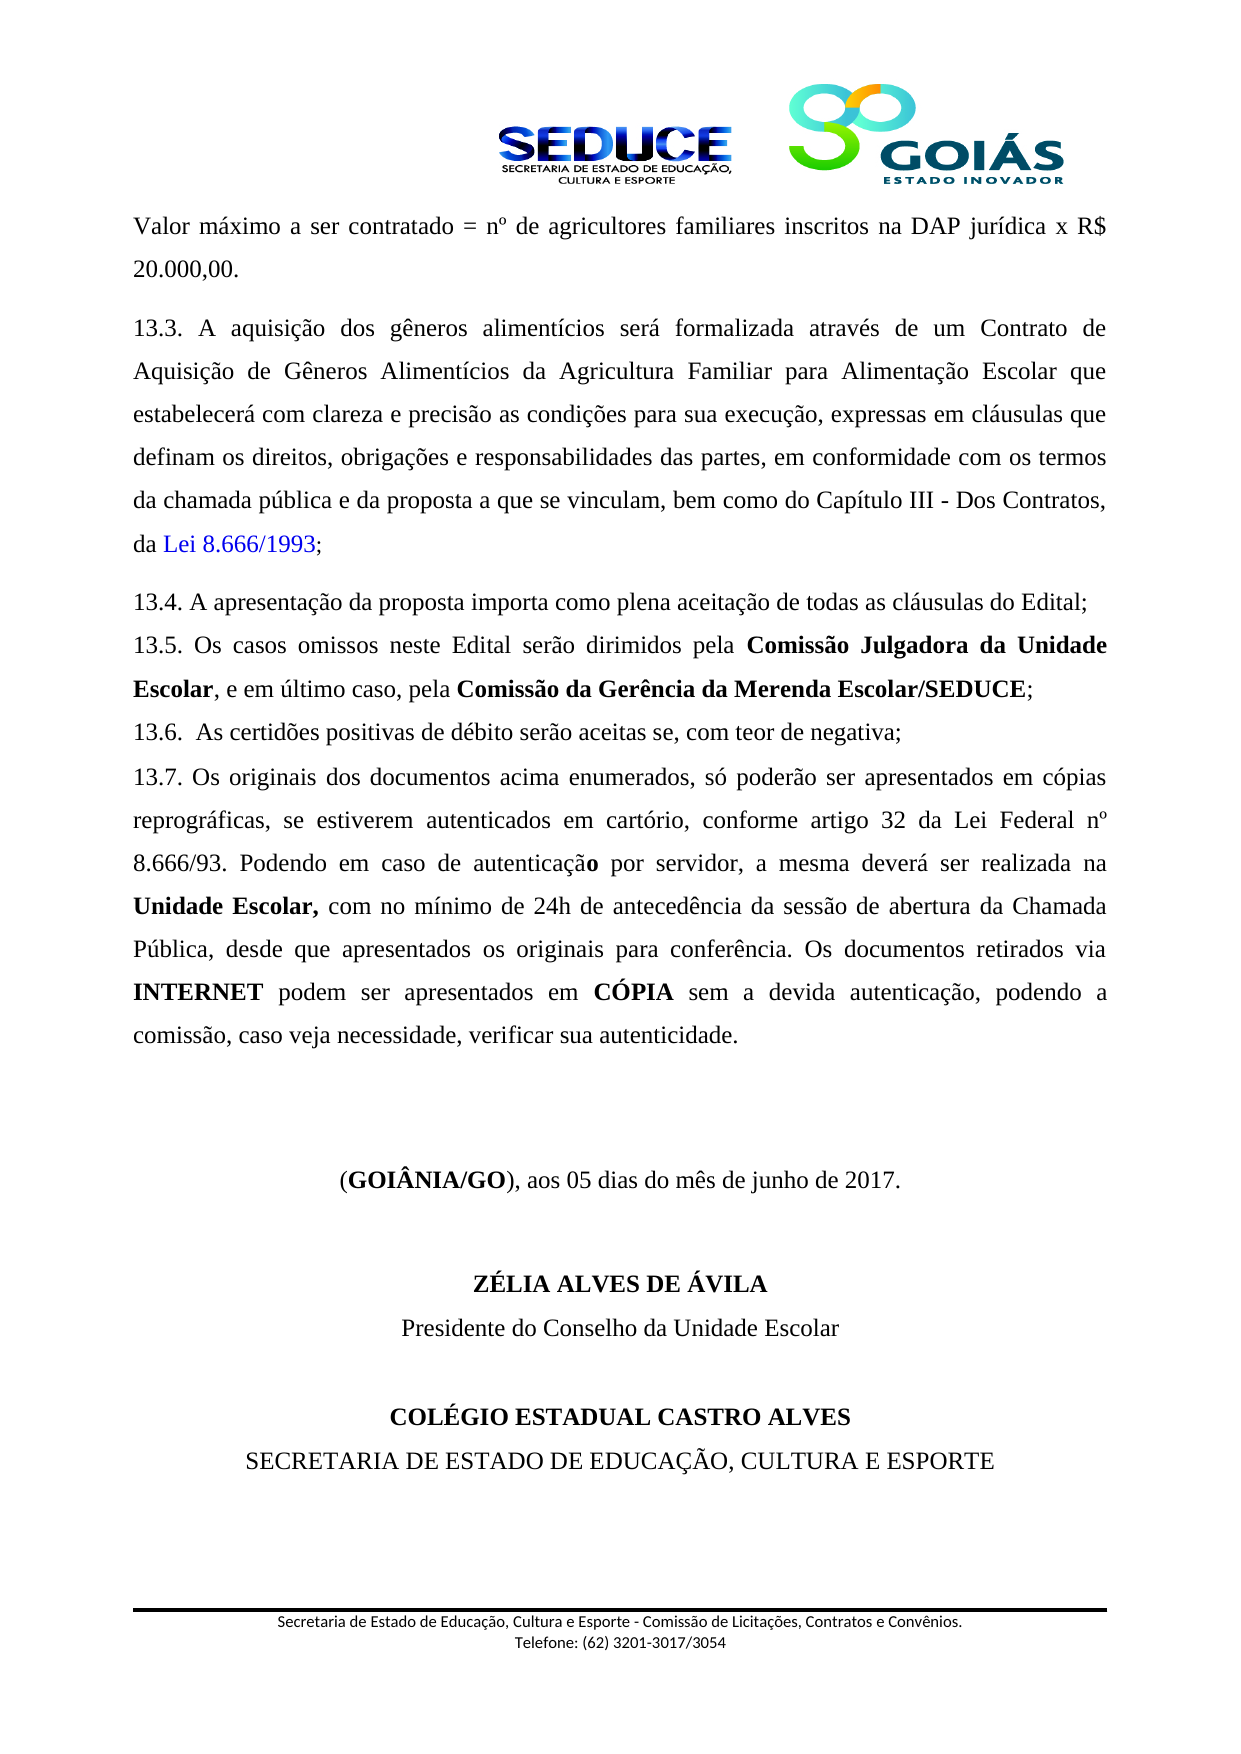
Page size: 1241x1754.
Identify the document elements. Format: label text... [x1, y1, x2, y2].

text ZÉLIA ALVES DE ÁVILA [133, 1269, 1107, 1297]
text (GOIÂNIA/GO), aos 05 dias do mês de junho de 2017. [133, 1166, 1107, 1194]
text 13.3. A aquisição dos gêneros alimentícios será formalizada através de um Contrato de Aquisição de Gêneros Alimentícios da Agricultura Familiar para Alimentação Escolar que estabelecerá com clareza e precisão as condições para sua execução, expressas em cláusulas que definam os direitos, obrigações e responsabilidades das partes, em conformidade com os termos da chamada pública e da proposta a que se vinculam, bem como do Capítulo III - Dos Contratos, da Lei 8.666/1993; [133, 313, 1107, 557]
text 13.6. As certidões positivas de débito serão aceitas se, com teor de negativa; [133, 717, 1107, 746]
picture [477, 73, 1108, 212]
text SECRETARIA DE ESTADO DE EDUCAÇÃO, CULTURA E ESPORTE [133, 1446, 1107, 1475]
text Valor máximo a ser contratado = nº de agricultores familiares inscritos na DAP jurídica x R$ 20.000,00. [133, 211, 1107, 283]
text 13.5. Os casos omissos neste Edital serão dirimidos pela Comissão Julgadora da Unidade Escolar, e em último caso, pela Comissão da Gerência da Merenda Escolar/SEDUCE; [133, 631, 1107, 702]
text 13.7. Os originais dos documentos acima enumerados, só poderão ser apresentados em cópias reprográficas, se estiverem autenticados em cartório, conforme artigo 32 da Lei Federal nº 8.666/93. Podendo em caso de autenticação por servidor, a mesma deverá ser realizada na Unidade Escolar, com no mínimo de 24h de antecedência da sessão de abertura da Chamada Pública, desde que apresentados os originais para conferência. Os documentos retirados via INTERNET podem ser apresentados em CÓPIA sem a devida autenticação, podendo a comissão, caso veja necessidade, verificar sua autenticidade. [133, 762, 1107, 1049]
text COLÉGIO ESTADUAL CASTRO ALVES [133, 1402, 1107, 1431]
text 13.4. A apresentação da proposta importa como plena aceitação de todas as cláusulas do Edital; [133, 587, 1107, 616]
text Presidente do Conselho da Unidade Escolar [133, 1313, 1107, 1342]
